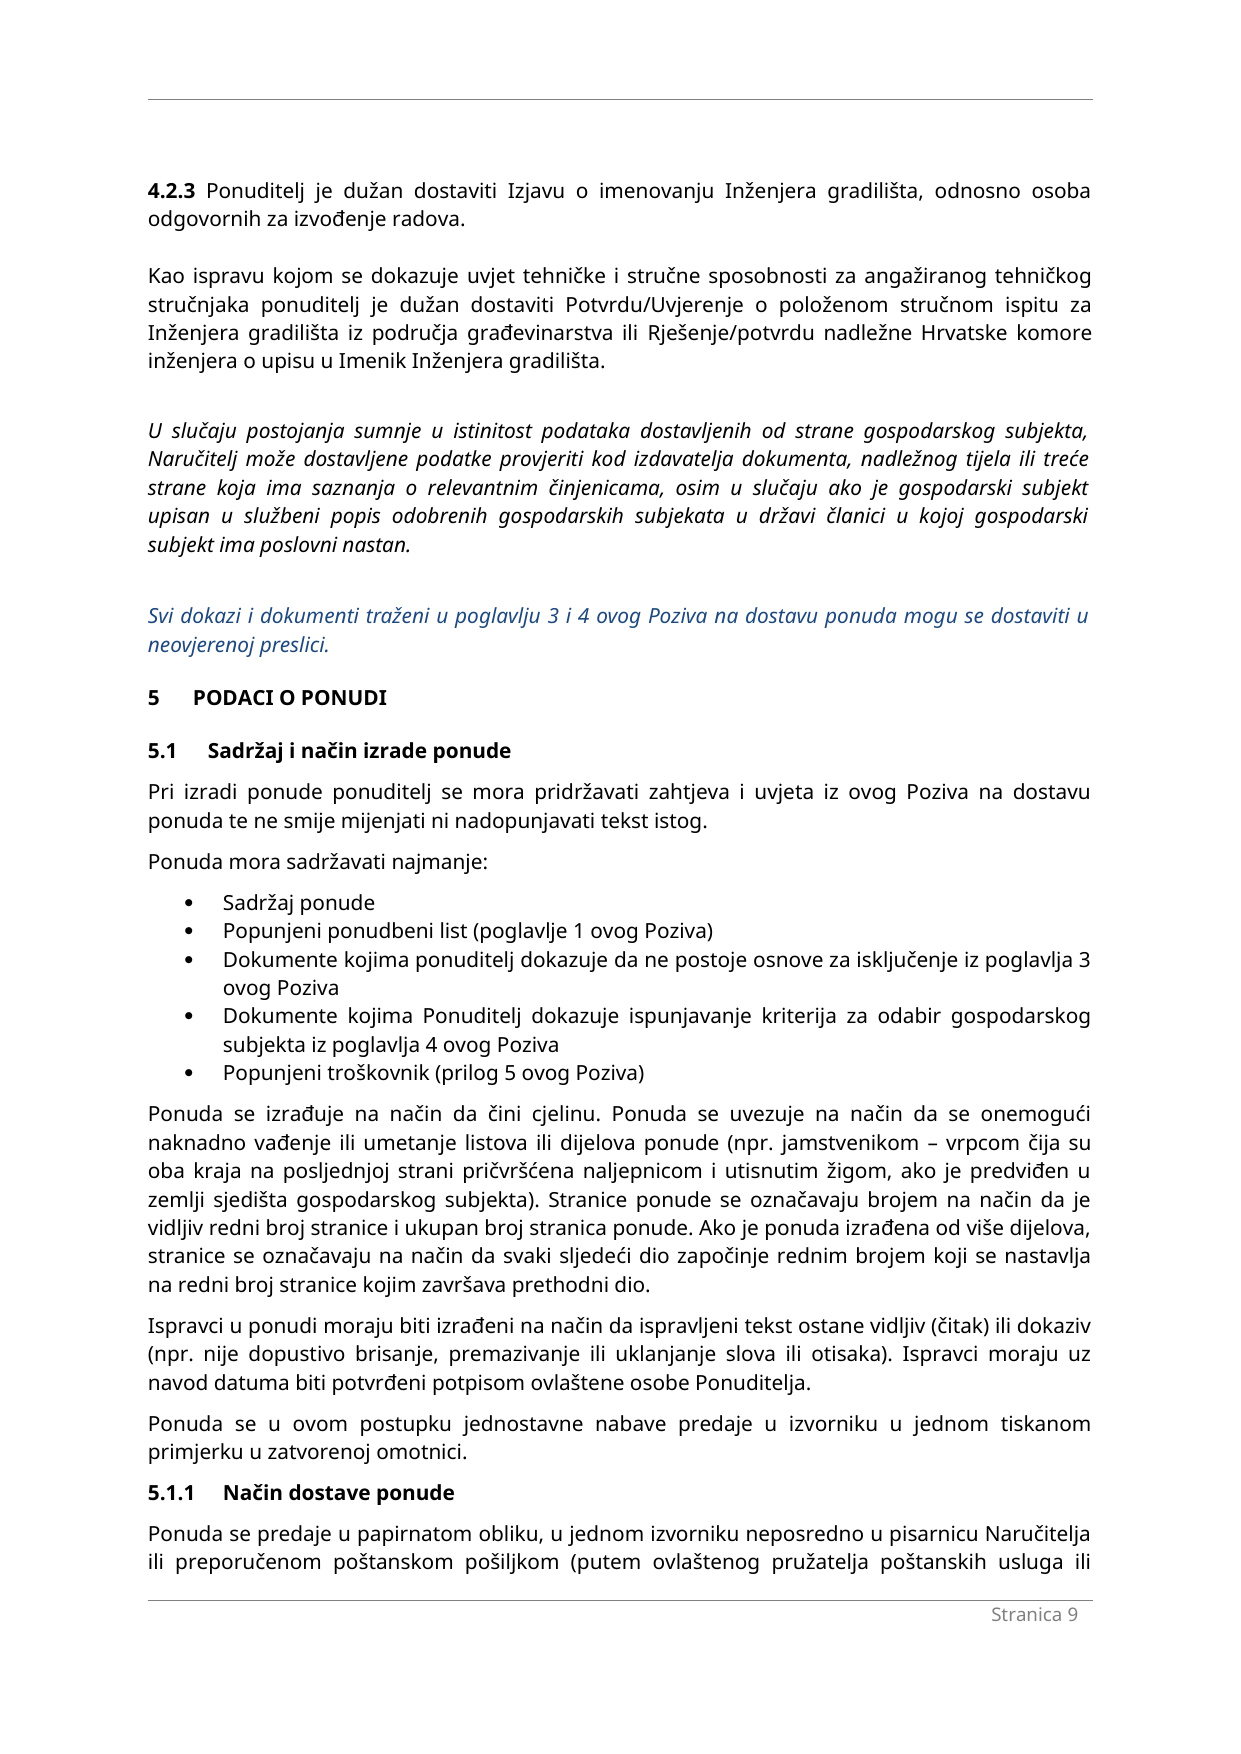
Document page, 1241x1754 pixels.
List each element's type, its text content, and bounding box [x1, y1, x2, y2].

text Kao ispravu kojom se dokazuje uvjet tehničke i stručne sposobnosti za angažiranog tehničkog stručnjaka ponuditelj je dužan dostaviti Potvrdu/Uvjerenje o položenom stručnom ispitu za Inženjera gradilišta iz područja građevinarstva ili Rješenje/potvrdu nadležne Hrvatske komore inženjera o upisu u Imenik Inženjera gradilišta. [148, 261, 1093, 375]
text Ponuda se u ovom postupku jednostavne nabave predaje u izvorniku u jednom tiskanom primjerku u zatvorenoj omotnici. [148, 1409, 1093, 1466]
text Ponuda mora sadržavati najmanje: [148, 847, 1093, 875]
subtitle Sadržaj i način izrade ponude [148, 737, 1093, 765]
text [148, 1519, 1093, 1576]
list Dokumente kojima ponuditelj dokazuje da ne postoje osnove za isključenje iz poglavlja 3 ovog Poziva [185, 945, 1093, 1002]
list Dokumente kojima Ponuditelj dokazuje ispunjavanje kriterija za odabir gospodarskog subjekta iz poglavlja 4 ovog Poziva [185, 1002, 1093, 1058]
list Popunjeni troškovnik (prilog 5 ovog Poziva) [185, 1058, 1093, 1087]
list Sadržaj ponude [185, 888, 1093, 916]
text U slučaju postojanja sumnje u istinitost podataka dostavljenih od strane gospodarskog subjekta, Naručitelj može dostavljene podatke provjeriti kod izdavatelja dokumenta, nadležnog tijela ili treće strane koja ima saznanja o relevantnim činjenicama, osim u slučaju ako je gospodarski subjekt upisan u službeni popis odobrenih gospodarskih subjekata u državi članici u kojoj gospodarski subjekt ima poslovni nastan. [148, 416, 1093, 558]
subtitle PODACI O PONUDI [148, 683, 1093, 712]
list Popunjeni ponudbeni list (poglavlje 1 ovog Poziva) [185, 916, 1093, 945]
text Ispravci u ponudi moraju biti izrađeni na način da ispravljeni tekst ostane vidljiv (čitak) ili dokaziv (npr. nije dopustivo brisanje, premazivanje ili uklanjanje slova ili otisaka). Ispravci moraju uz navod datuma biti potvrđeni potpisom ovlaštene osobe Ponuditelja. [148, 1311, 1093, 1396]
text Pri izradi ponude ponuditelj se mora pridržavati zahtjeva i uvjeta iz ovog Poziva na dostavu ponuda te ne smije mijenjati ni nadopunjavati tekst istog. [148, 777, 1093, 834]
text Svi dokazi i dokumenti traženi u poglavlju 3 i 4 ovog Poziva na dostavu ponuda mogu se dostaviti u neovjerenoj preslici. [148, 601, 1093, 658]
text Ponuda se izrađuje na način da čini cjelinu. Ponuda se uvezuje na način da se onemogući naknadno vađenje ili umetanje listova ili dijelova ponude (npr. jamstvenikom – vrpcom čija su oba kraja na posljednjoj strani pričvršćena naljepnicom i utisnutim žigom, ako je predviđen u zemlji sjedišta gospodarskog subjekta). Stranice ponude se označavaju brojem na način da je vidljiv redni broj stranice i ukupan broj stranica ponude. Ako je ponuda izrađena od više dijelova, stranice se označavaju na način da svaki sljedeći dio započinje rednim brojem koji se nastavlja na redni broj stranice kojim završava prethodni dio. [148, 1099, 1093, 1298]
subtitle Način dostave ponude [148, 1478, 1093, 1507]
text 4.2.3 Ponuditelj je dužan dostaviti Izjavu o imenovanju Inženjera gradilišta, odnosno osoba odgovornih za izvođenje radova. [148, 176, 1093, 233]
